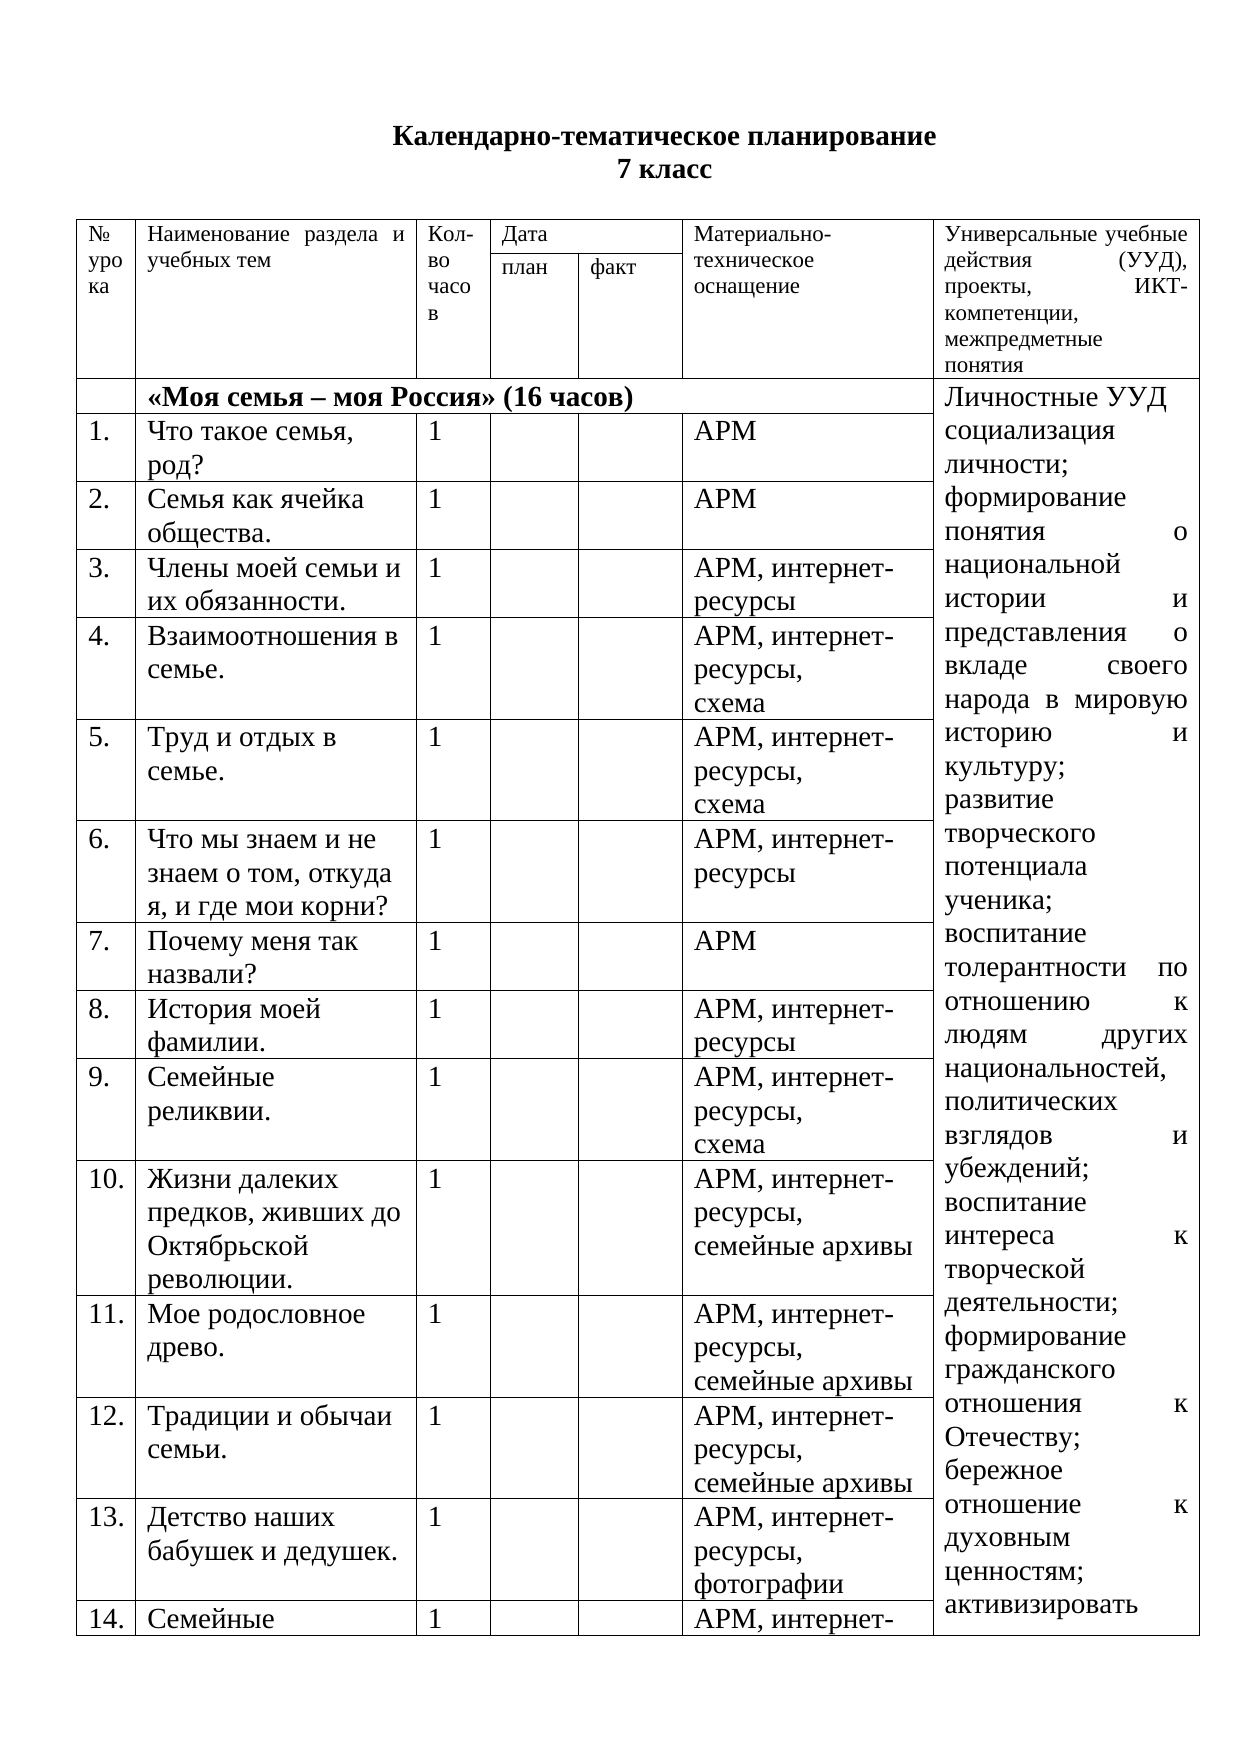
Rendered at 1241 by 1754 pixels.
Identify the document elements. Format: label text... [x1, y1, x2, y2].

table_cell АРМ [683, 414, 933, 481]
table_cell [683, 1601, 933, 1634]
table_cell 1 [417, 618, 490, 718]
table_cell [579, 1398, 682, 1498]
table_cell Семейные профессии. [136, 1601, 416, 1634]
table_cell [491, 482, 578, 549]
table_cell 1 [417, 482, 490, 549]
table_cell 13. [77, 1499, 135, 1600]
table_cell 7. [77, 923, 135, 990]
table_cell [579, 991, 682, 1058]
table_cell АРМ [683, 482, 933, 549]
table_cell 1 [417, 923, 490, 990]
table_cell 8. [77, 991, 135, 1058]
table_cell АРМ, интернет-ресурсы [683, 550, 933, 617]
table_cell 1 [417, 991, 490, 1058]
table_cell 9. [77, 1059, 135, 1160]
table_cell 1 [417, 1059, 490, 1160]
table_cell Члены моей семьи и их обязанности. [136, 550, 416, 617]
table_cell «Моя семья – моя Россия» (16 часов) [136, 379, 933, 412]
table_cell АРМ [683, 923, 933, 990]
table_cell Труд и отдых в семье. [136, 720, 416, 820]
table_cell АРМ, интернет-ресурсы [683, 821, 933, 922]
table_cell История моей фамилии. [136, 991, 416, 1058]
table_cell [491, 923, 578, 990]
text 7 класс [177, 152, 1152, 185]
table_cell Почему меня так назвали? [136, 923, 416, 990]
table_cell Детство наших бабушек и дедушек. [136, 1499, 416, 1600]
table_cell 4. [77, 618, 135, 718]
table_cell 14. [77, 1601, 135, 1634]
table_header Кол-во часов [417, 220, 490, 378]
table_cell 10. [77, 1161, 135, 1295]
table_cell Традиции и обычаи семьи. [136, 1398, 416, 1498]
table_cell [491, 821, 578, 922]
table_cell [579, 923, 682, 990]
table_cell 2. [77, 482, 135, 549]
table_cell [491, 414, 578, 481]
table_cell [579, 550, 682, 617]
table_cell Семейные реликвии. [136, 1059, 416, 1160]
table_cell [579, 1601, 682, 1634]
table_cell Личностные УУД социализация личности; формирование понятия о национальной истории и представления о вкладе своего народа в мировую историю и культуру; развитие творческого потенциала ученика; воспитание толерантности по отношению к людям других национальностей, политических взглядов и убеждений; воспитание интереса к творческой деятельности; формирование гражданского отношения к Отечеству; бережное отношение к духовным ценностям; активизировать навыки самостоятельной работы по сбору нужной информации освоение способов решения проблем поискового характера, развитие продуктивного проектного мышления, творческого потенциала личности; формирование умения планировать, контролировать в соответствии с поставленной задачей и условиями ее реализации; определять наиболее эффективные способы решения; развитие способности осознанно строить речевое высказывание; формирование способности сравнивать, анализировать, обобщать и переносить информацию; воспитание умения и готовности вести диалог, излагать свое мнение, отношение; овладение способами ведения коллективной творческой работы; умения договариваться, распределять функции, осуществлять взаимный контроль. [934, 379, 1199, 1634]
table_cell АРМ, интернет-ресурсы, схема [683, 1059, 933, 1160]
table_cell АРМ, интернет-ресурсы, схема [683, 720, 933, 820]
table_cell 1 [417, 1398, 490, 1498]
table_cell 3. [77, 550, 135, 617]
table_cell АРМ, интернет-ресурсы, семейные архивы [683, 1296, 933, 1397]
table_cell [491, 1296, 578, 1397]
table_cell [579, 1161, 682, 1295]
table_cell [579, 821, 682, 922]
table_cell 1 [417, 550, 490, 617]
table_cell [491, 1161, 578, 1295]
table_cell АРМ, интернет-ресурсы, семейные архивы [683, 1398, 933, 1498]
table_cell Что такое семья, род? [136, 414, 416, 481]
table_cell [579, 1059, 682, 1160]
table_cell Жизни далеких предков, живших до Октябрьской революции. [136, 1161, 416, 1295]
table_cell 1 [417, 414, 490, 481]
table_cell АРМ, интернет-ресурсы, фотографии [683, 1499, 933, 1600]
text Календарно-тематическое планирование [177, 118, 1152, 152]
table_cell [579, 618, 682, 718]
table_cell [579, 482, 682, 549]
table_cell АРМ, интернет-ресурсы [683, 991, 933, 1058]
table_header Наименование раздела и учебных тем [136, 220, 416, 378]
table_cell АРМ, интернет-ресурсы, семейные архивы [683, 1161, 933, 1295]
table_cell [77, 379, 135, 412]
table_cell [491, 720, 578, 820]
table_cell 11. [77, 1296, 135, 1397]
table_cell план [491, 254, 578, 378]
table_cell [491, 1059, 578, 1160]
table_cell Что мы знаем и не знаем о том, откуда я, и где мои корни? [136, 821, 416, 922]
table_cell [579, 1296, 682, 1397]
table_cell [491, 1398, 578, 1498]
table_cell 12. [77, 1398, 135, 1498]
table_header Материально-техническое оснащение [683, 220, 933, 378]
table_cell 1. [77, 414, 135, 481]
table_cell [491, 1601, 578, 1634]
table_cell 1 [417, 720, 490, 820]
table_cell [491, 991, 578, 1058]
table_cell 1 [417, 1499, 490, 1600]
table_cell АРМ, интернет-ресурсы, схема [683, 618, 933, 718]
table_cell 1 [417, 1296, 490, 1397]
table_cell Мое родословное древо. [136, 1296, 416, 1397]
table_cell [491, 618, 578, 718]
table_cell факт [579, 254, 682, 378]
table_header № урока [77, 220, 135, 378]
table_cell 1 [417, 1601, 490, 1634]
table_header Дата [491, 220, 682, 252]
table_cell 5. [77, 720, 135, 820]
table_cell 6. [77, 821, 135, 922]
table_cell [579, 414, 682, 481]
table_cell Семья как ячейка общества. [136, 482, 416, 549]
table_header Универсальные учебные действия (УУД), проекты, ИКТ-компетенции, межпредметные понятия [934, 220, 1199, 378]
table_cell Взаимоотношения в семье. [136, 618, 416, 718]
table_cell [491, 1499, 578, 1600]
table_cell [579, 720, 682, 820]
table_cell 1 [417, 1161, 490, 1295]
table_cell [579, 1499, 682, 1600]
table_cell [491, 550, 578, 617]
table_cell 1 [417, 821, 490, 922]
